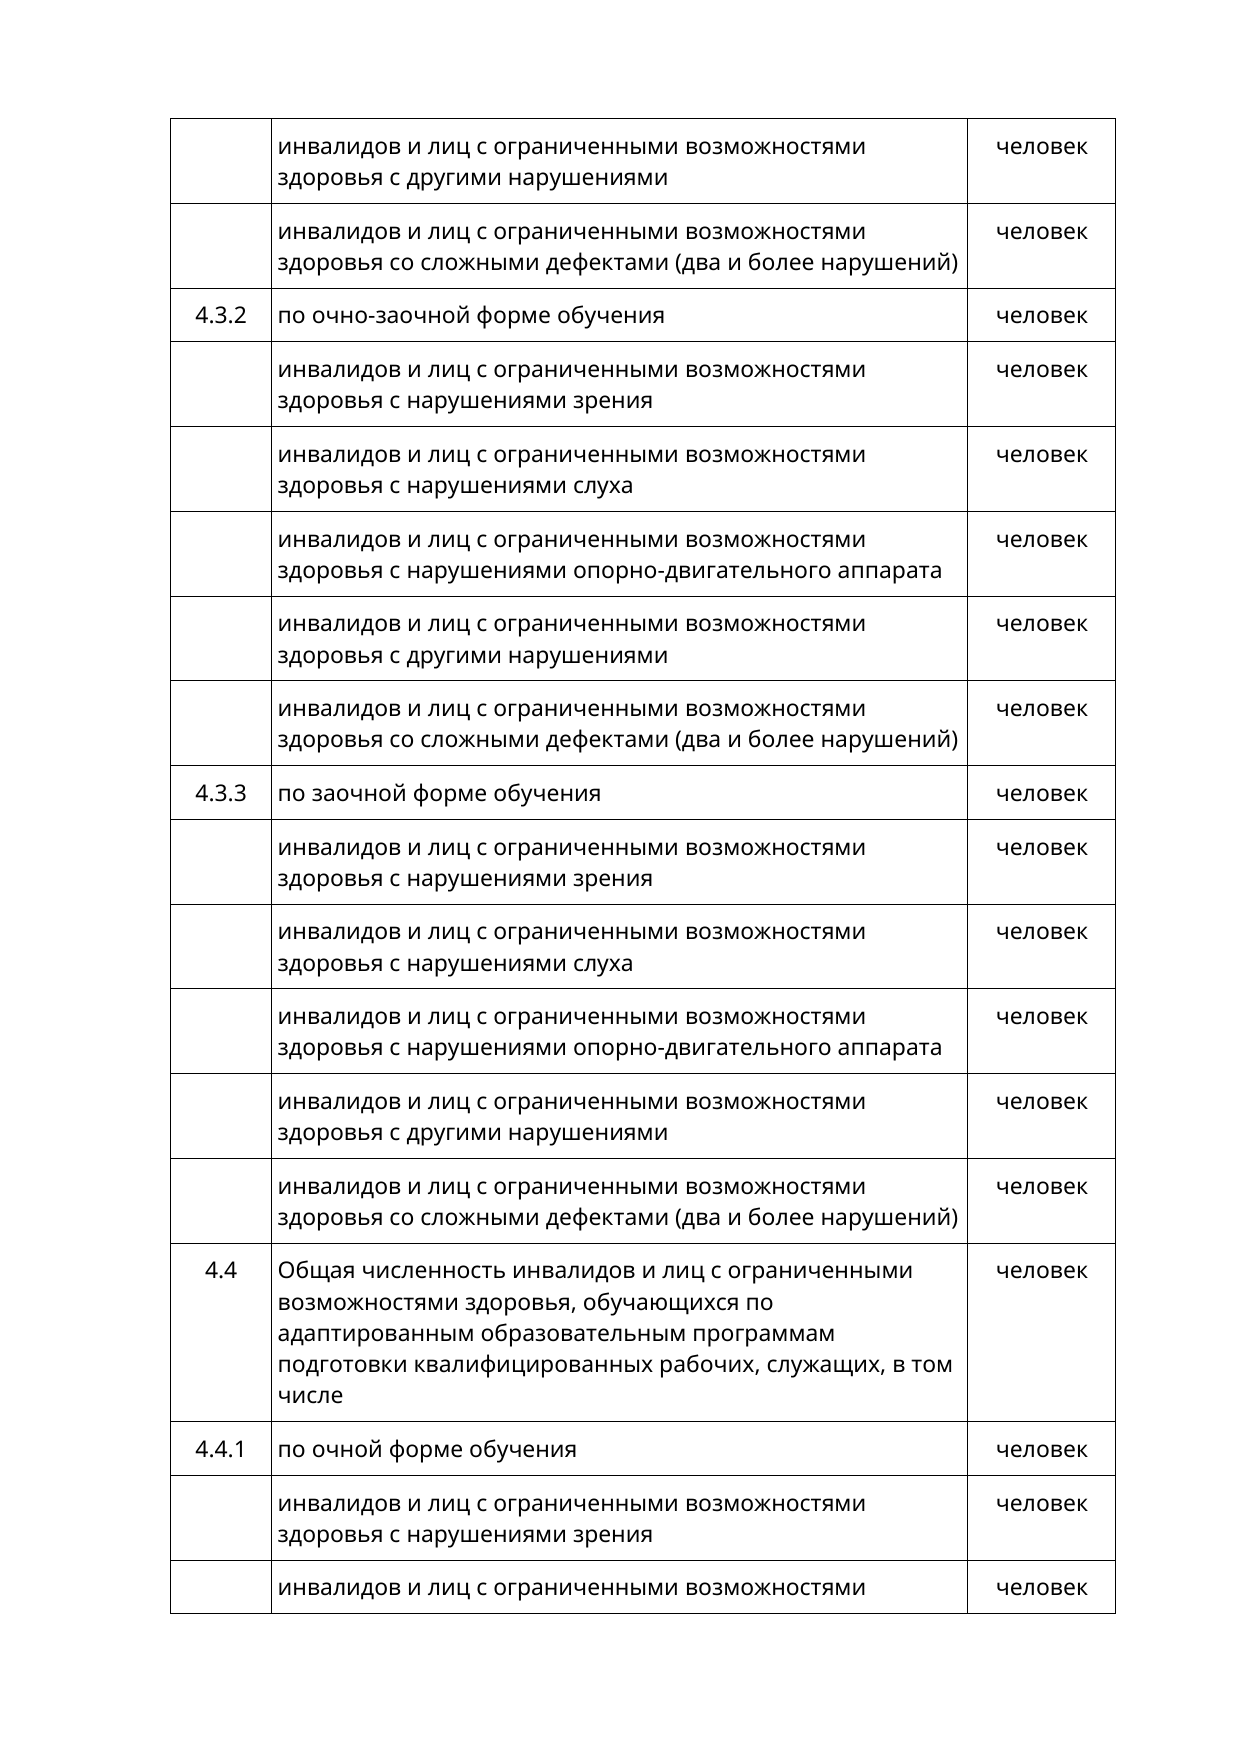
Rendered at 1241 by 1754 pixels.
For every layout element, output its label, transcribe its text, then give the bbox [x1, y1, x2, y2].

table_cell [171, 1074, 271, 1158]
table_cell инвалидов и лиц с ограниченными возможностями здоровья с другими нарушениями [272, 1074, 967, 1158]
table_cell по очной форме обучения [272, 1422, 967, 1475]
table_cell [171, 119, 271, 203]
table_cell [272, 1561, 967, 1613]
table_cell человек [968, 597, 1115, 680]
table_cell человек [968, 1074, 1115, 1158]
table_cell инвалидов и лиц с ограниченными возможностями здоровья с нарушениями зрения [272, 1476, 967, 1559]
table_cell инвалидов и лиц с ограниченными возможностями здоровья с нарушениями опорно-двигательного аппарата [272, 512, 967, 596]
table_cell человек [968, 1159, 1115, 1243]
table_cell Общая численность инвалидов и лиц с ограниченными возможностями здоровья, обучающихся по адаптированным образовательным программам подготовки квалифицированных рабочих, служащих, в том числе [272, 1244, 967, 1421]
table_cell 4.4 [171, 1244, 271, 1421]
table_cell 4.4.1 [171, 1422, 271, 1475]
table_cell по очно-заочной форме обучения [272, 289, 967, 341]
table_cell инвалидов и лиц с ограниченными возможностями здоровья со сложными дефектами (два и более нарушений) [272, 681, 967, 765]
table_cell человек [968, 681, 1115, 765]
table_cell человек [968, 1422, 1115, 1475]
table_cell инвалидов и лиц с ограниченными возможностями здоровья с другими нарушениями [272, 119, 967, 203]
table_cell человек [968, 512, 1115, 596]
table_cell [171, 989, 271, 1073]
table_cell инвалидов и лиц с ограниченными возможностями здоровья с нарушениями зрения [272, 342, 967, 426]
table_cell человек [968, 905, 1115, 988]
table_cell инвалидов и лиц с ограниченными возможностями здоровья с нарушениями зрения [272, 820, 967, 903]
table_cell [171, 597, 271, 680]
table_cell человек [968, 342, 1115, 426]
table_cell человек [968, 1561, 1115, 1613]
table_cell инвалидов и лиц с ограниченными возможностями здоровья с другими нарушениями [272, 597, 967, 680]
table_cell человек [968, 1244, 1115, 1421]
table_cell [171, 1561, 271, 1613]
table_cell 4.3.3 [171, 766, 271, 819]
table_cell человек [968, 989, 1115, 1073]
table_cell [171, 820, 271, 903]
table_cell инвалидов и лиц с ограниченными возможностями здоровья с нарушениями опорно-двигательного аппарата [272, 989, 967, 1073]
table_cell [171, 342, 271, 426]
table_cell инвалидов и лиц с ограниченными возможностями здоровья со сложными дефектами (два и более нарушений) [272, 204, 967, 288]
table_cell [171, 681, 271, 765]
table_cell [171, 905, 271, 988]
table_cell человек [968, 289, 1115, 341]
table_cell человек [968, 820, 1115, 903]
table_cell [171, 512, 271, 596]
table_cell инвалидов и лиц с ограниченными возможностями здоровья с нарушениями слуха [272, 905, 967, 988]
table_cell [171, 204, 271, 288]
table_cell [171, 427, 271, 511]
table_cell человек [968, 766, 1115, 819]
table_cell 4.3.2 [171, 289, 271, 341]
table_cell человек [968, 1476, 1115, 1559]
table_cell инвалидов и лиц с ограниченными возможностями здоровья со сложными дефектами (два и более нарушений) [272, 1159, 967, 1243]
table_cell инвалидов и лиц с ограниченными возможностями здоровья с нарушениями слуха [272, 427, 967, 511]
table_cell [171, 1159, 271, 1243]
table_cell [171, 1476, 271, 1559]
table_cell человек [968, 119, 1115, 203]
table_cell человек [968, 204, 1115, 288]
table_cell человек [968, 427, 1115, 511]
table_cell по заочной форме обучения [272, 766, 967, 819]
